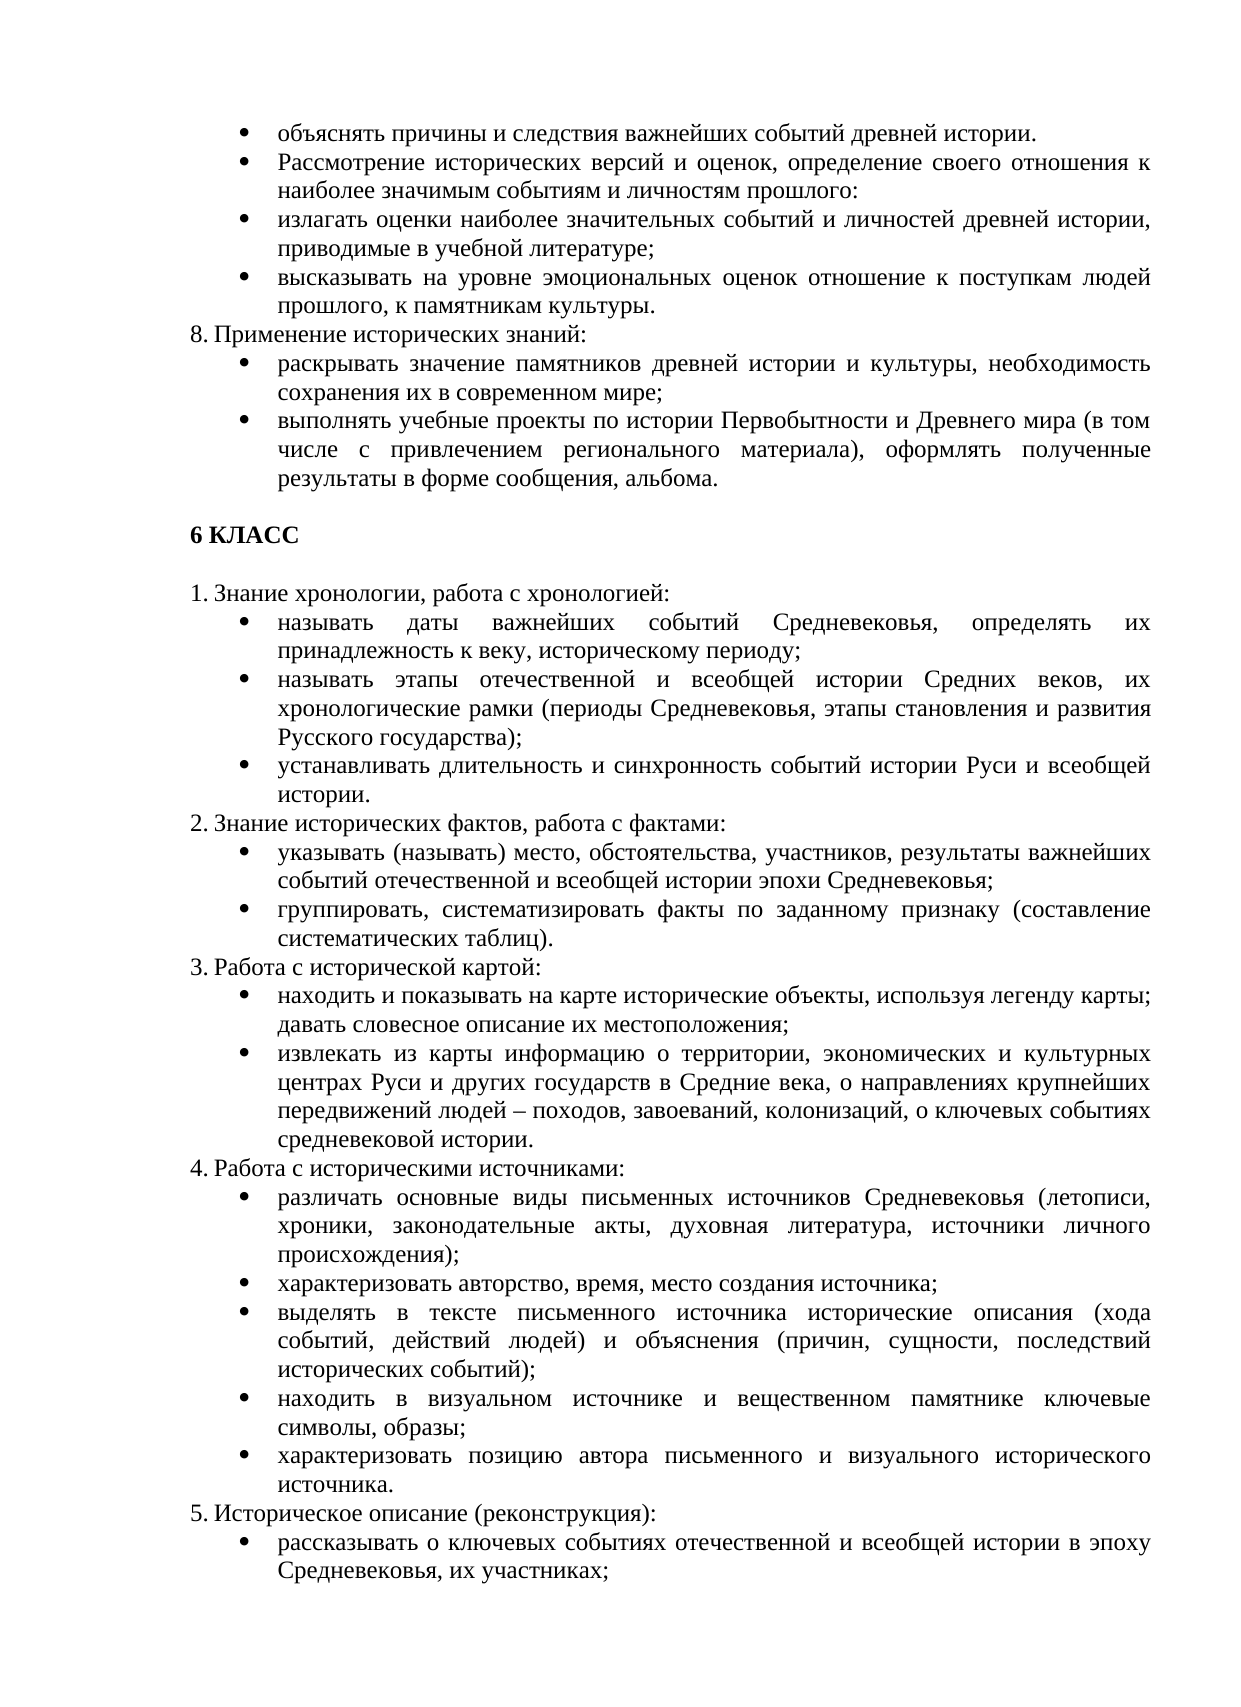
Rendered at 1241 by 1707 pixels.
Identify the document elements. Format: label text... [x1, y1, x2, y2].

list излагать оценки наиболее значительных событий и личностей древней истории, приводимые в учебной литературе; [240, 204, 1152, 262]
list находить и показывать на карте исторические объекты, используя легенду карты; давать словесное описание их местоположения; [240, 981, 1152, 1038]
text 1. Знание хронологии, работа с хронологией: [190, 578, 1152, 607]
list раскрывать значение памятников древней истории и культуры, необходимость сохранения их в современном мире; [240, 348, 1152, 406]
list Рассмотрение исторических версий и оценок, определение своего отношения к наиболее значимым событиям и личностям прошлого: [240, 147, 1152, 204]
text 8. Применение исторических знаний: [190, 319, 1152, 348]
list высказывать на уровне эмоциональных оценок отношение к поступкам людей прошлого, к памятникам культуры. [240, 262, 1152, 319]
list характеризовать авторство, время, место создания источника; [240, 1268, 1152, 1297]
list устанавливать длительность и синхронность событий истории Руси и всеобщей истории. [240, 751, 1152, 808]
text 4. Работа с историческими источниками: [190, 1153, 1152, 1182]
list извлекать из карты информацию о территории, экономических и культурных центрах Руси и других государств в Средние века, о направлениях крупнейших передвижений людей – походов, завоеваний, колонизаций, о ключевых событиях средневековой истории. [240, 1038, 1152, 1153]
list называть даты важнейших событий Средневековья, определять их принадлежность к веку, историческому периоду; [240, 607, 1152, 664]
list группировать, систематизировать факты по заданному признаку (составление систематических таблиц). [240, 894, 1152, 952]
list выполнять учебные проекты по истории Первобытности и Древнего мира (в том числе с привлечением регионального материала), оформлять полученные результаты в форме сообщения, альбома. [240, 406, 1152, 492]
list характеризовать позицию автора письменного и визуального исторического источника. [240, 1441, 1152, 1498]
list различать основные виды письменных источников Средневековья (летописи, хроники, законодательные акты, духовная литература, источники личного происхождения); [240, 1182, 1152, 1268]
text 5. Историческое описание (реконструкция): [190, 1498, 1152, 1527]
text 6 КЛАСС [190, 521, 1152, 549]
text 3. Работа с исторической картой: [190, 952, 1152, 981]
text 2. Знание исторических фактов, работа с фактами: [190, 808, 1152, 837]
list находить в визуальном источнике и вещественном памятнике ключевые символы, образы; [240, 1383, 1152, 1441]
list указывать (называть) место, обстоятельства, участников, результаты важнейших событий отечественной и всеобщей истории эпохи Средневековья; [240, 837, 1152, 894]
list выделять в тексте письменного источника исторические описания (хода событий, действий людей) и объяснения (причин, сущности, последствий исторических событий); [240, 1297, 1152, 1383]
list объяснять причины и следствия важнейших событий древней истории. [240, 118, 1152, 147]
list называть этапы отечественной и всеобщей истории Средних веков, их хронологические рамки (периоды Средневековья, этапы становления и развития Русского государства); [240, 664, 1152, 751]
list рассказывать о ключевых событиях отечественной и всеобщей истории в эпоху Средневековья, их участниках; [240, 1527, 1152, 1584]
